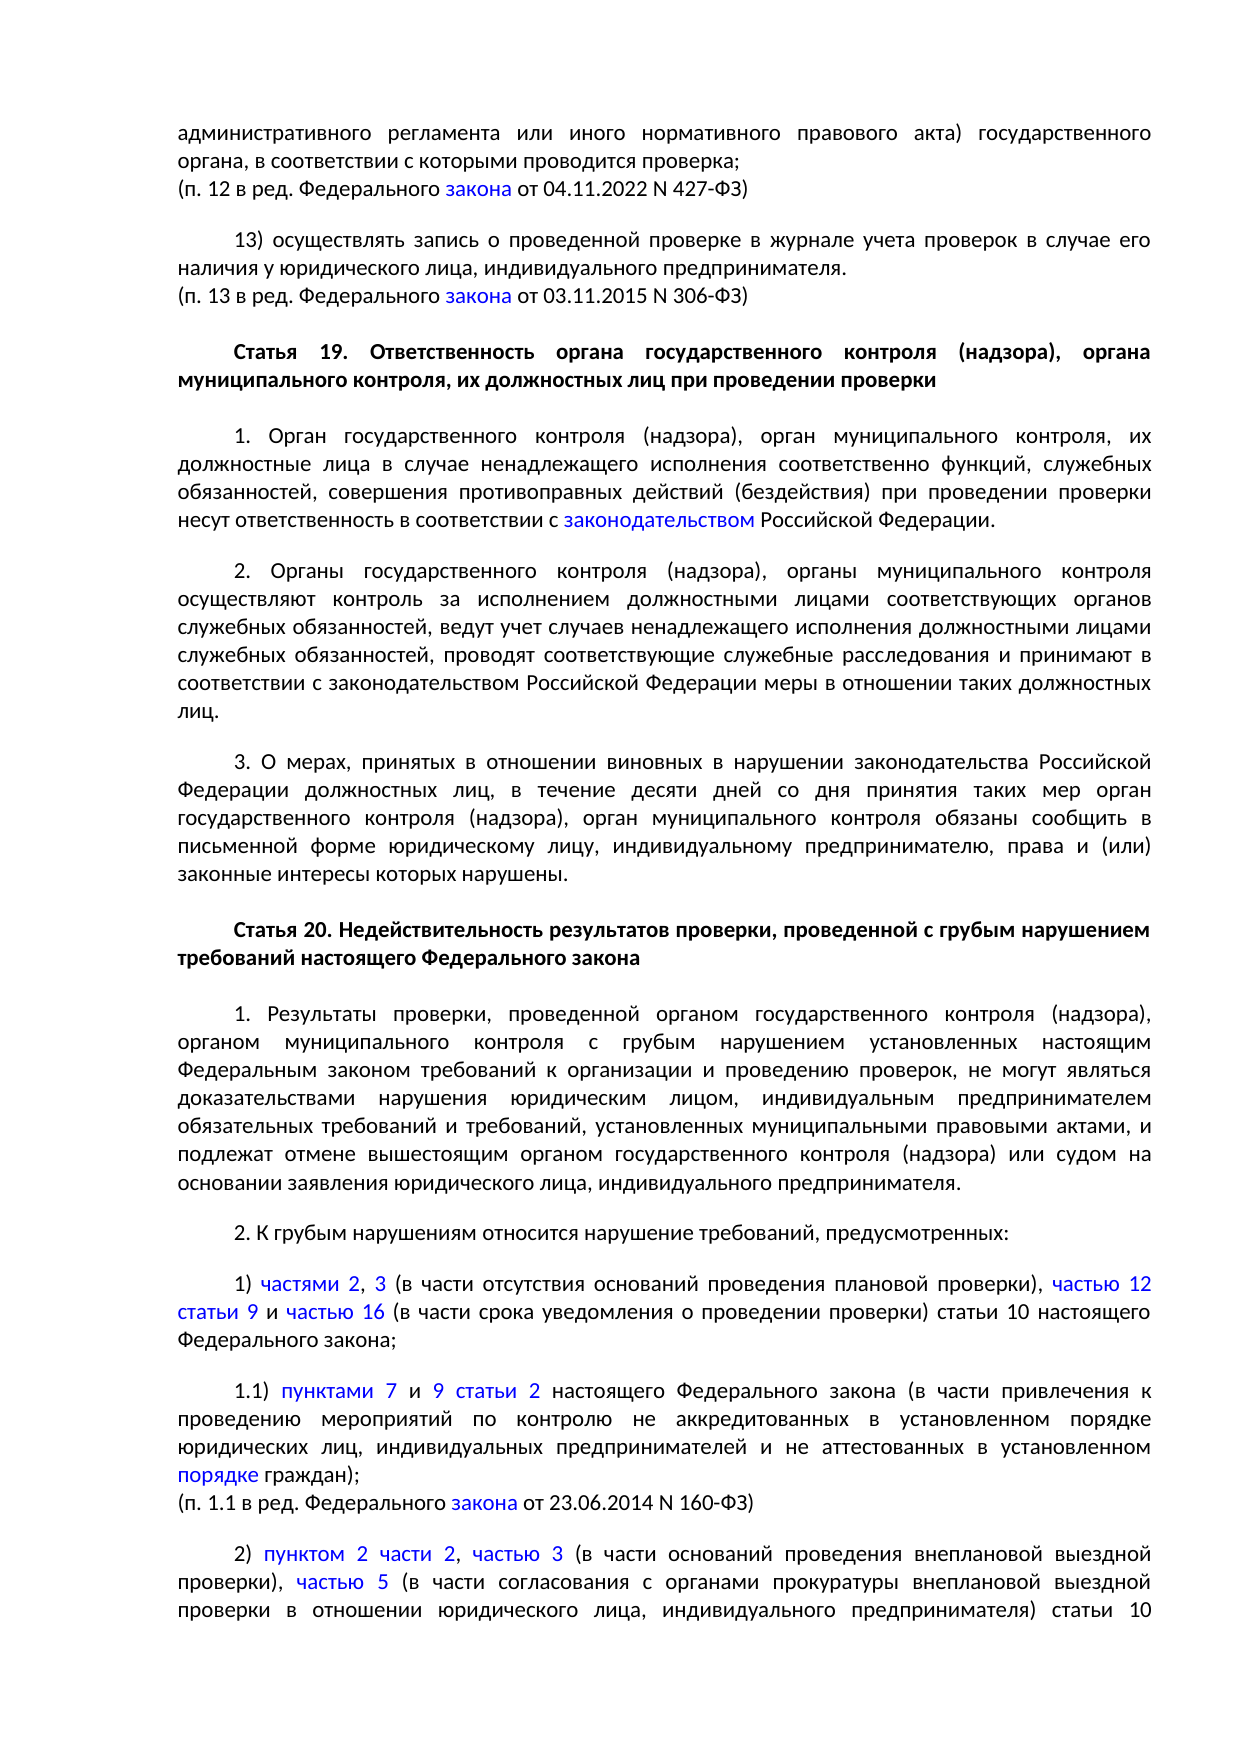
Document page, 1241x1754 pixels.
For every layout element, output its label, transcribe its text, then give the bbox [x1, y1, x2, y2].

text 1. Орган государственного контроля (надзора), орган муниципального контроля, их должностные лица в случае ненадлежащего исполнения соответственно функций, служебных обязанностей, совершения противоправных действий (бездействия) при проведении проверки несут ответственность в соответствии с законодательством Российской Федерации. [177, 421, 1152, 533]
text 2. Органы государственного контроля (надзора), органы муниципального контроля осуществляют контроль за исполнением должностными лицами соответствующих органов служебных обязанностей, ведут учет случаев ненадлежащего исполнения должностными лицами служебных обязанностей, проводят соответствующие служебные расследования и принимают в соответствии с законодательством Российской Федерации меры в отношении таких должностных лиц. [177, 556, 1152, 724]
text 2. К грубым нарушениям относится нарушение требований, предусмотренных: [177, 1218, 1152, 1247]
title Статья 20. Недействительность результатов проверки, проведенной с грубым нарушением требований настоящего Федерального закона [177, 915, 1152, 971]
text (п. 12 в ред. Федерального закона от 04.11.2022 N 427-ФЗ) [177, 174, 1152, 202]
text 3. О мерах, принятых в отношении виновных в нарушении законодательства Российской Федерации должностных лиц, в течение десяти дней со дня принятия таких мер орган государственного контроля (надзора), орган муниципального контроля обязаны сообщить в письменной форме юридическому лицу, индивидуальному предпринимателю, права и (или) законные интересы которых нарушены. [177, 747, 1152, 887]
text 13) осуществлять запись о проведенной проверке в журнале учета проверок в случае его наличия у юридического лица, индивидуального предпринимателя. [177, 225, 1152, 281]
text (п. 1.1 в ред. Федерального закона от 23.06.2014 N 160-ФЗ) [177, 1488, 1152, 1517]
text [177, 1539, 1152, 1623]
title Статья 19. Ответственность органа государственного контроля (надзора), органа муниципального контроля, их должностных лиц при проведении проверки [177, 337, 1152, 393]
text 1. Результаты проверки, проведенной органом государственного контроля (надзора), органом муниципального контроля с грубым нарушением установленных настоящим Федеральным законом требований к организации и проведению проверок, не могут являться доказательствами нарушения юридическим лицом, индивидуальным предпринимателем обязательных требований и требований, установленных муниципальными правовыми актами, и подлежат отмене вышестоящим органом государственного контроля (надзора) или судом на основании заявления юридического лица, индивидуального предпринимателя. [177, 999, 1152, 1196]
text (п. 13 в ред. Федерального закона от 03.11.2015 N 306-ФЗ) [177, 281, 1152, 309]
text 1) частями 2, 3 (в части отсутствия оснований проведения плановой проверки), частью 12 статьи 9 и частью 16 (в части срока уведомления о проведении проверки) статьи 10 настоящего Федерального закона; [177, 1269, 1152, 1353]
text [177, 118, 1152, 174]
text 1.1) пунктами 7 и 9 статьи 2 настоящего Федерального закона (в части привлечения к проведению мероприятий по контролю не аккредитованных в установленном порядке юридических лиц, индивидуальных предпринимателей и не аттестованных в установленном порядке граждан); [177, 1376, 1152, 1488]
